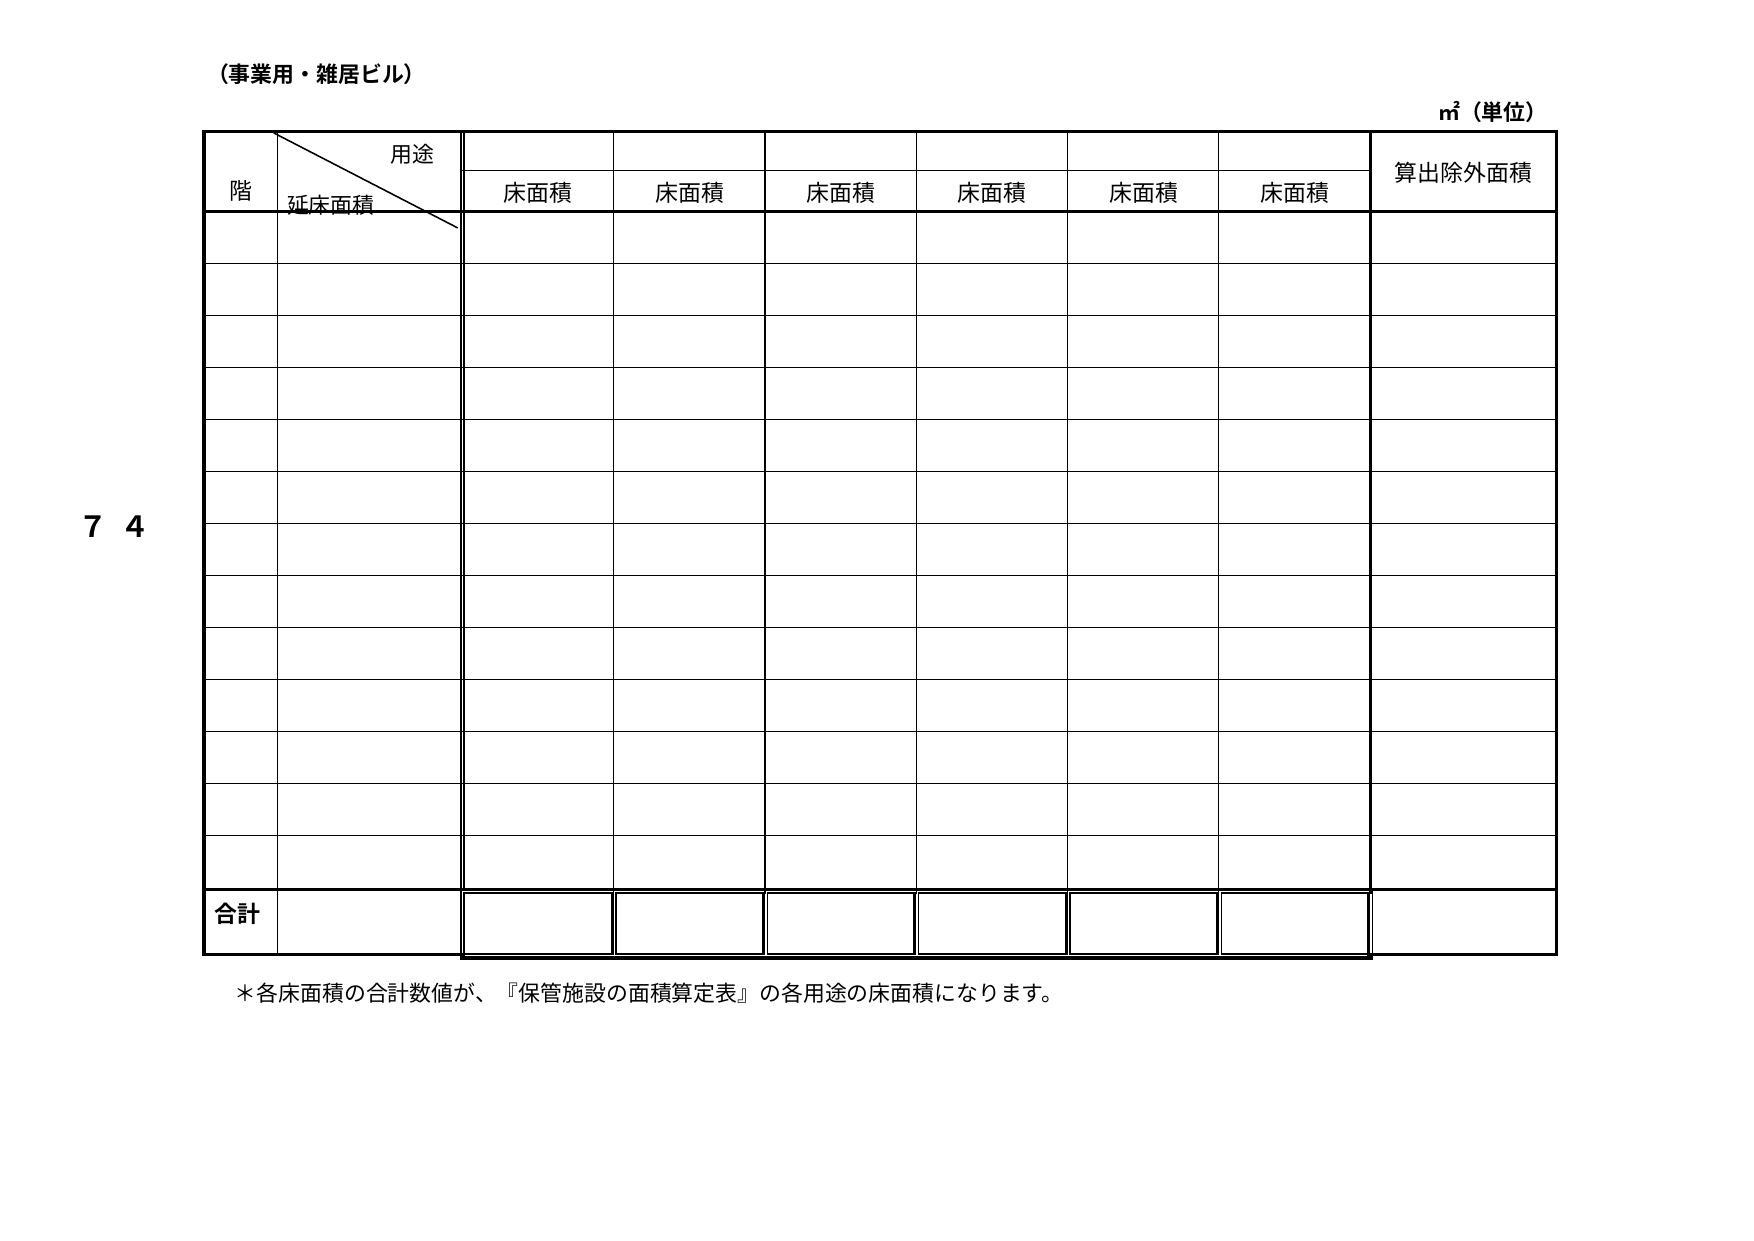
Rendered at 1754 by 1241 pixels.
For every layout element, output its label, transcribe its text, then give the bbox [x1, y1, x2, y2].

table_cell [206, 836, 277, 887]
table_cell [768, 894, 913, 953]
table_cell [614, 836, 764, 887]
table_cell [206, 524, 277, 575]
table_cell [917, 784, 1067, 835]
table_cell [206, 316, 277, 367]
table_cell [278, 784, 460, 835]
table_cell [465, 368, 613, 419]
table_cell [1219, 576, 1369, 627]
table_cell [206, 420, 277, 471]
table_cell [614, 472, 764, 523]
table_cell [465, 628, 613, 679]
table_cell [766, 784, 916, 835]
table_header [614, 133, 764, 170]
table_cell [206, 732, 277, 783]
table_cell [206, 472, 277, 523]
table_cell [1068, 264, 1218, 314]
table_cell [465, 524, 613, 575]
table_cell [766, 576, 916, 627]
table_cell [617, 894, 762, 953]
table_cell [1219, 316, 1369, 367]
table_cell [206, 680, 277, 731]
table_cell [278, 680, 460, 731]
table_cell [614, 576, 764, 627]
table_cell [1372, 368, 1555, 419]
table_cell [766, 213, 916, 262]
table_cell [614, 264, 764, 314]
table_cell [278, 836, 460, 887]
table_cell [1373, 891, 1555, 953]
table_cell 床面積 [1068, 171, 1218, 210]
table_cell [206, 264, 277, 314]
table_cell [1068, 680, 1218, 731]
table_cell [1068, 420, 1218, 471]
table_cell [1068, 628, 1218, 679]
table_cell [614, 732, 764, 783]
table_cell [1219, 368, 1369, 419]
table_cell [278, 264, 460, 314]
table_cell [206, 368, 277, 419]
table_cell [614, 368, 764, 419]
table_cell [465, 836, 613, 887]
table_cell [1372, 784, 1555, 835]
table_cell [1068, 576, 1218, 627]
table_cell [766, 680, 916, 731]
table_cell [1068, 472, 1218, 523]
table_cell [614, 524, 764, 575]
table_cell [614, 628, 764, 679]
table_cell [465, 213, 613, 262]
table_cell 床面積 [614, 171, 764, 210]
table_cell [766, 368, 916, 419]
table_cell [465, 472, 613, 523]
table_cell [465, 732, 613, 783]
table_cell [917, 472, 1067, 523]
table_cell [206, 628, 277, 679]
table_cell [278, 316, 460, 367]
table_cell [766, 420, 916, 471]
table_cell [1372, 472, 1555, 523]
table_cell [465, 894, 611, 953]
table_cell 床面積 [1219, 171, 1369, 210]
table_cell 床面積 [917, 171, 1067, 210]
table_cell [1372, 420, 1555, 471]
table_cell [1372, 316, 1555, 367]
table_cell [465, 420, 613, 471]
table_cell [917, 524, 1067, 575]
table_cell [278, 368, 460, 419]
table_cell [917, 732, 1067, 783]
table_cell [917, 680, 1067, 731]
table_cell [766, 836, 916, 887]
table_cell [919, 894, 1065, 953]
table_cell [206, 576, 277, 627]
table_cell [1071, 894, 1216, 953]
table_header [917, 133, 1067, 170]
table_cell [1372, 213, 1555, 262]
table_cell [1068, 368, 1218, 419]
table_cell [917, 316, 1067, 367]
table_cell [1372, 628, 1555, 679]
table_cell [465, 784, 613, 835]
table_cell [766, 524, 916, 575]
table_header [278, 133, 460, 210]
text ㎡（単位） [1415, 92, 1547, 129]
table_header [1068, 133, 1218, 170]
table_cell [278, 213, 460, 262]
table_cell [1219, 213, 1369, 262]
table_header 算出除外面積 [1372, 133, 1555, 210]
table_cell [1219, 628, 1369, 679]
table_cell [917, 836, 1067, 887]
table_cell [766, 472, 916, 523]
table_cell [1372, 576, 1555, 627]
table_cell [465, 264, 613, 314]
table_cell [1219, 836, 1369, 887]
table_cell [1222, 894, 1367, 953]
table_cell [1068, 524, 1218, 575]
table_cell [278, 472, 460, 523]
table_cell [1219, 732, 1369, 783]
table_cell [1219, 784, 1369, 835]
table_cell [278, 732, 460, 783]
table_cell [917, 576, 1067, 627]
table_cell [1219, 264, 1369, 314]
table_cell [1219, 420, 1369, 471]
table_cell [1068, 213, 1218, 262]
table_cell [1219, 524, 1369, 575]
table_cell [1372, 836, 1555, 887]
table_cell [465, 680, 613, 731]
table_cell [465, 316, 613, 367]
table_cell [917, 264, 1067, 314]
table_cell [206, 784, 277, 835]
table_cell [917, 420, 1067, 471]
table_cell [206, 213, 277, 262]
table_cell [614, 680, 764, 731]
table_cell [1068, 732, 1218, 783]
table_cell [917, 213, 1067, 262]
table_cell [766, 628, 916, 679]
table_cell [917, 628, 1067, 679]
table_cell [766, 316, 916, 367]
table_cell [278, 891, 460, 953]
table_header 階 [206, 133, 277, 210]
table_cell [465, 576, 613, 627]
table_cell 床面積 [465, 171, 613, 210]
table_cell [1372, 732, 1555, 783]
table_cell [1372, 524, 1555, 575]
table_cell [1219, 680, 1369, 731]
table_cell [1068, 836, 1218, 887]
table_cell [1372, 680, 1555, 731]
table_cell 床面積 [766, 171, 916, 210]
table_cell [278, 576, 460, 627]
table_header [1219, 133, 1369, 170]
table_header [766, 133, 916, 170]
table_cell [278, 420, 460, 471]
table_cell [614, 316, 764, 367]
table_cell [278, 628, 460, 679]
table_cell [614, 420, 764, 471]
table_cell [1372, 264, 1555, 314]
table_cell [1068, 784, 1218, 835]
table_cell [278, 524, 460, 575]
table_cell [1219, 472, 1369, 523]
table_cell [917, 368, 1067, 419]
table_cell [1068, 316, 1218, 367]
table_cell [766, 732, 916, 783]
table_header [465, 133, 613, 170]
table_cell [614, 784, 764, 835]
table_cell 合計 [206, 891, 277, 953]
table_cell [766, 264, 916, 314]
text （事業用・雑居ビル） [207, 54, 1547, 92]
table_cell [614, 213, 764, 262]
